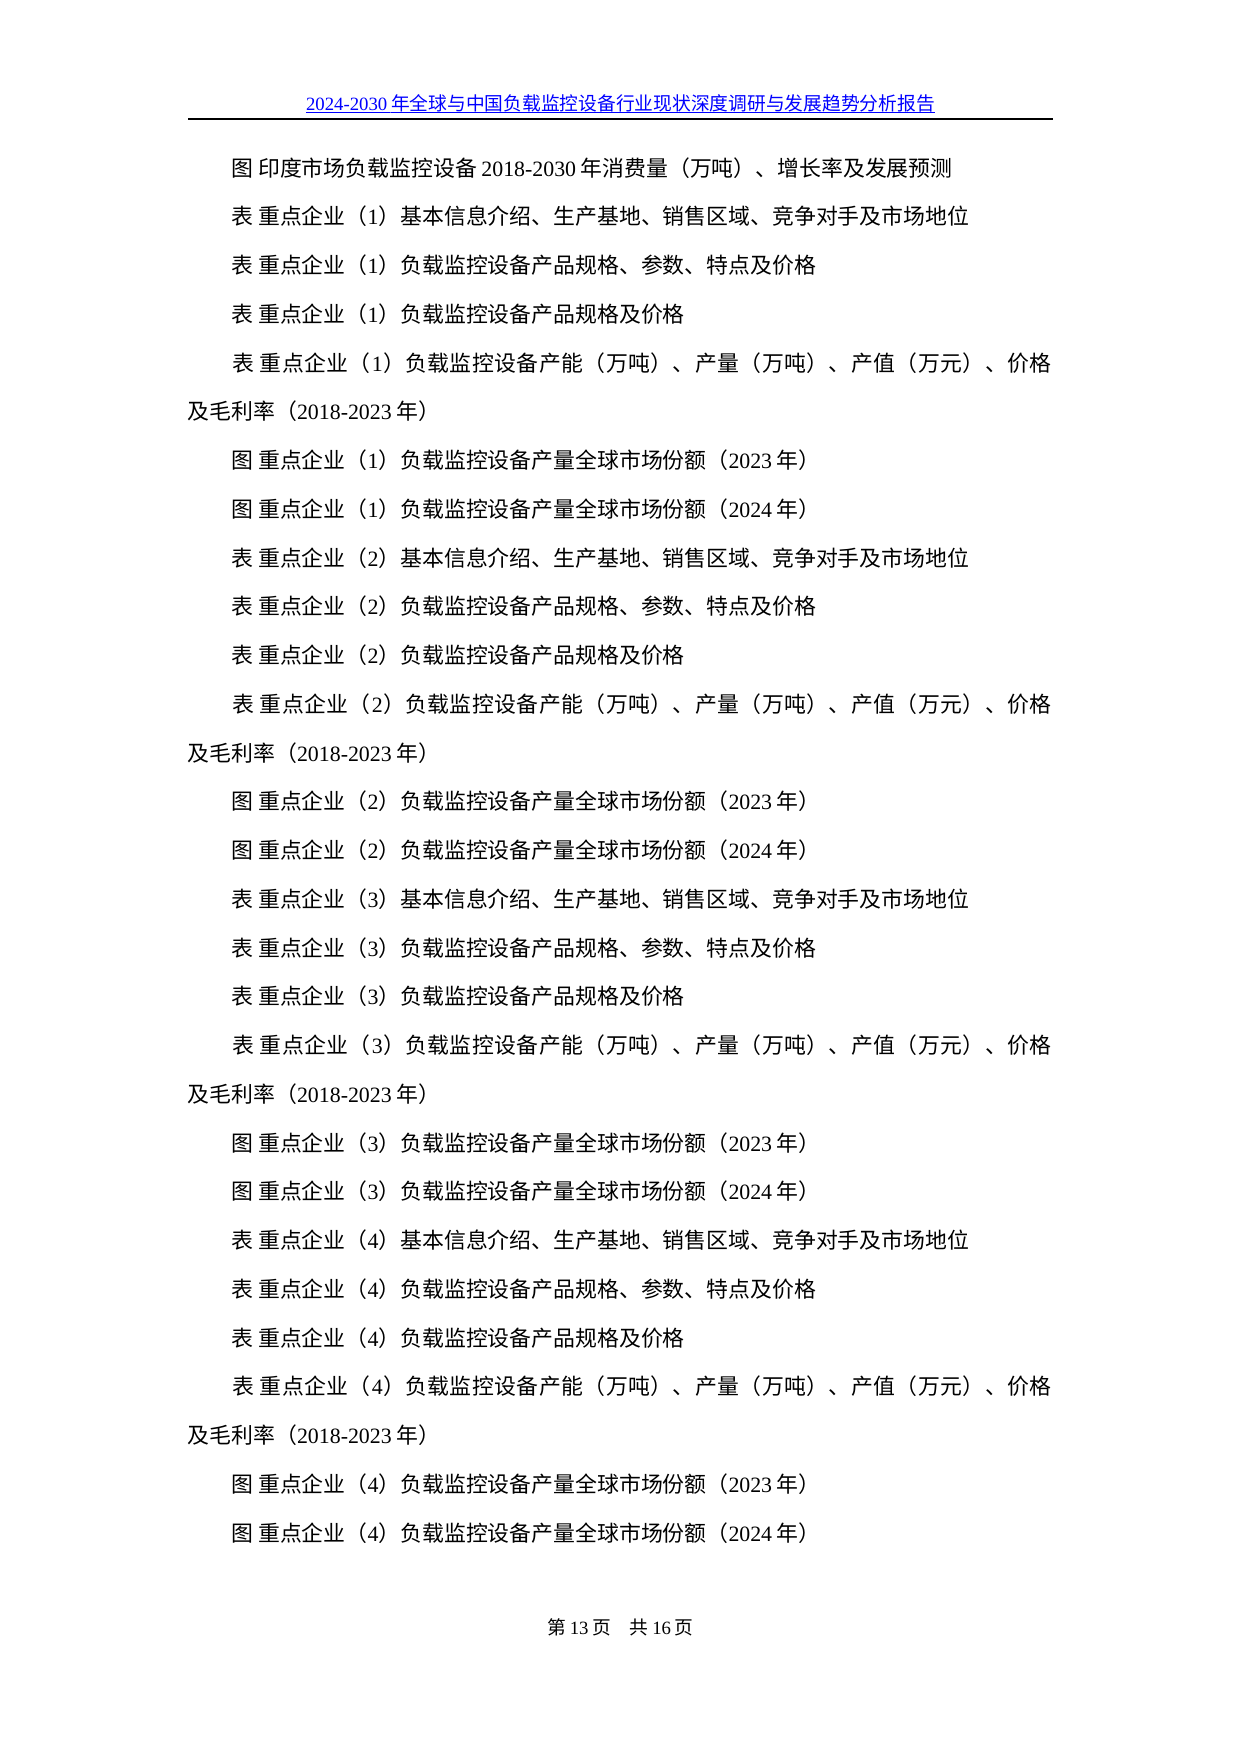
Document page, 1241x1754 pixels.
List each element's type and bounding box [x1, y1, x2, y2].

text [187, 150, 1053, 1548]
